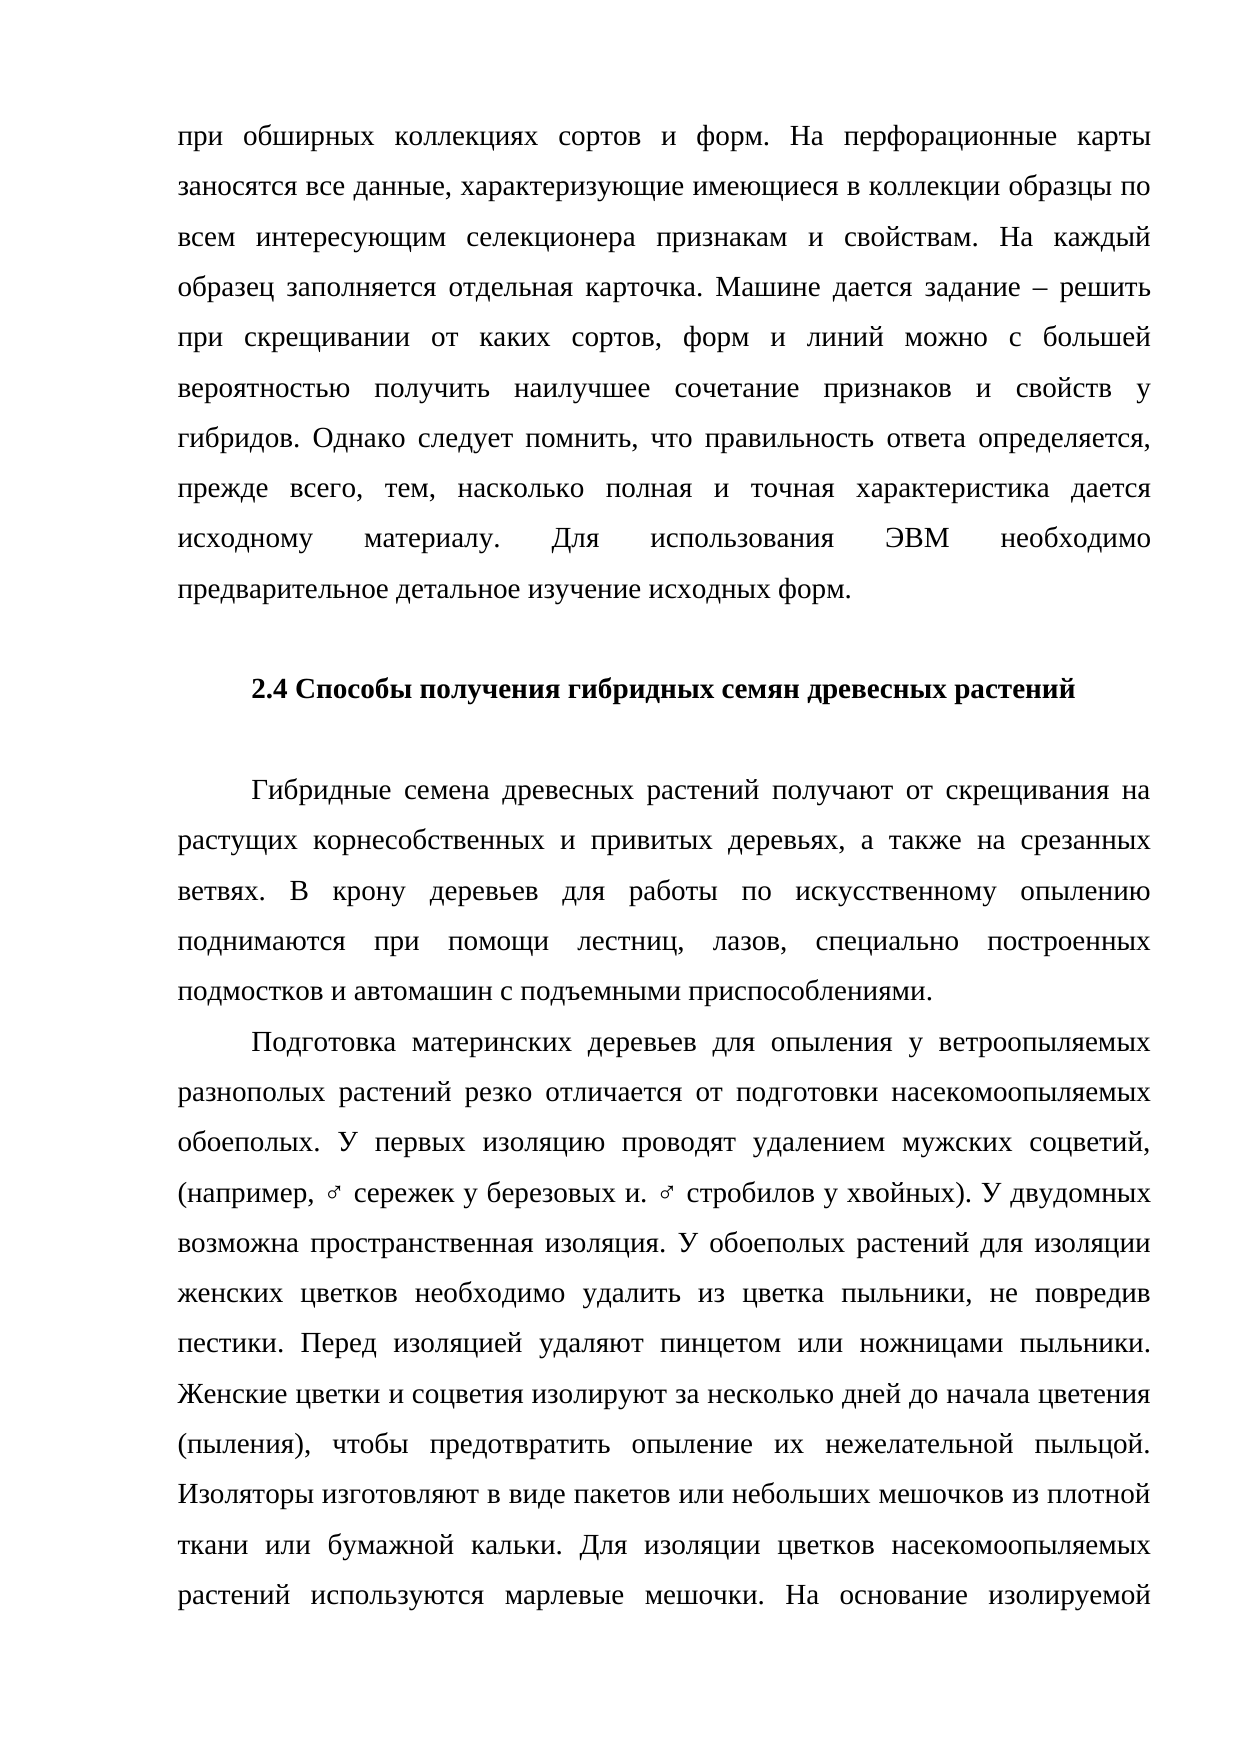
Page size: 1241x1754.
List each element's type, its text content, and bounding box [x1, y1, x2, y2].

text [177, 1024, 1152, 1611]
text 2.4 Способы получения гибридных семян древесных растений [177, 672, 1152, 705]
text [177, 118, 1152, 604]
text Гибридные семена древесных растений получают от скрещивания на растущих корнесобственных и привитых деревьях, а также на срезанных ветвях. В крону деревьев для работы по искусственному опылению поднимаются при помощи лестниц, лазов, специально построенных подмостков и автомашин с подъемными приспособлениями. [177, 772, 1152, 1007]
